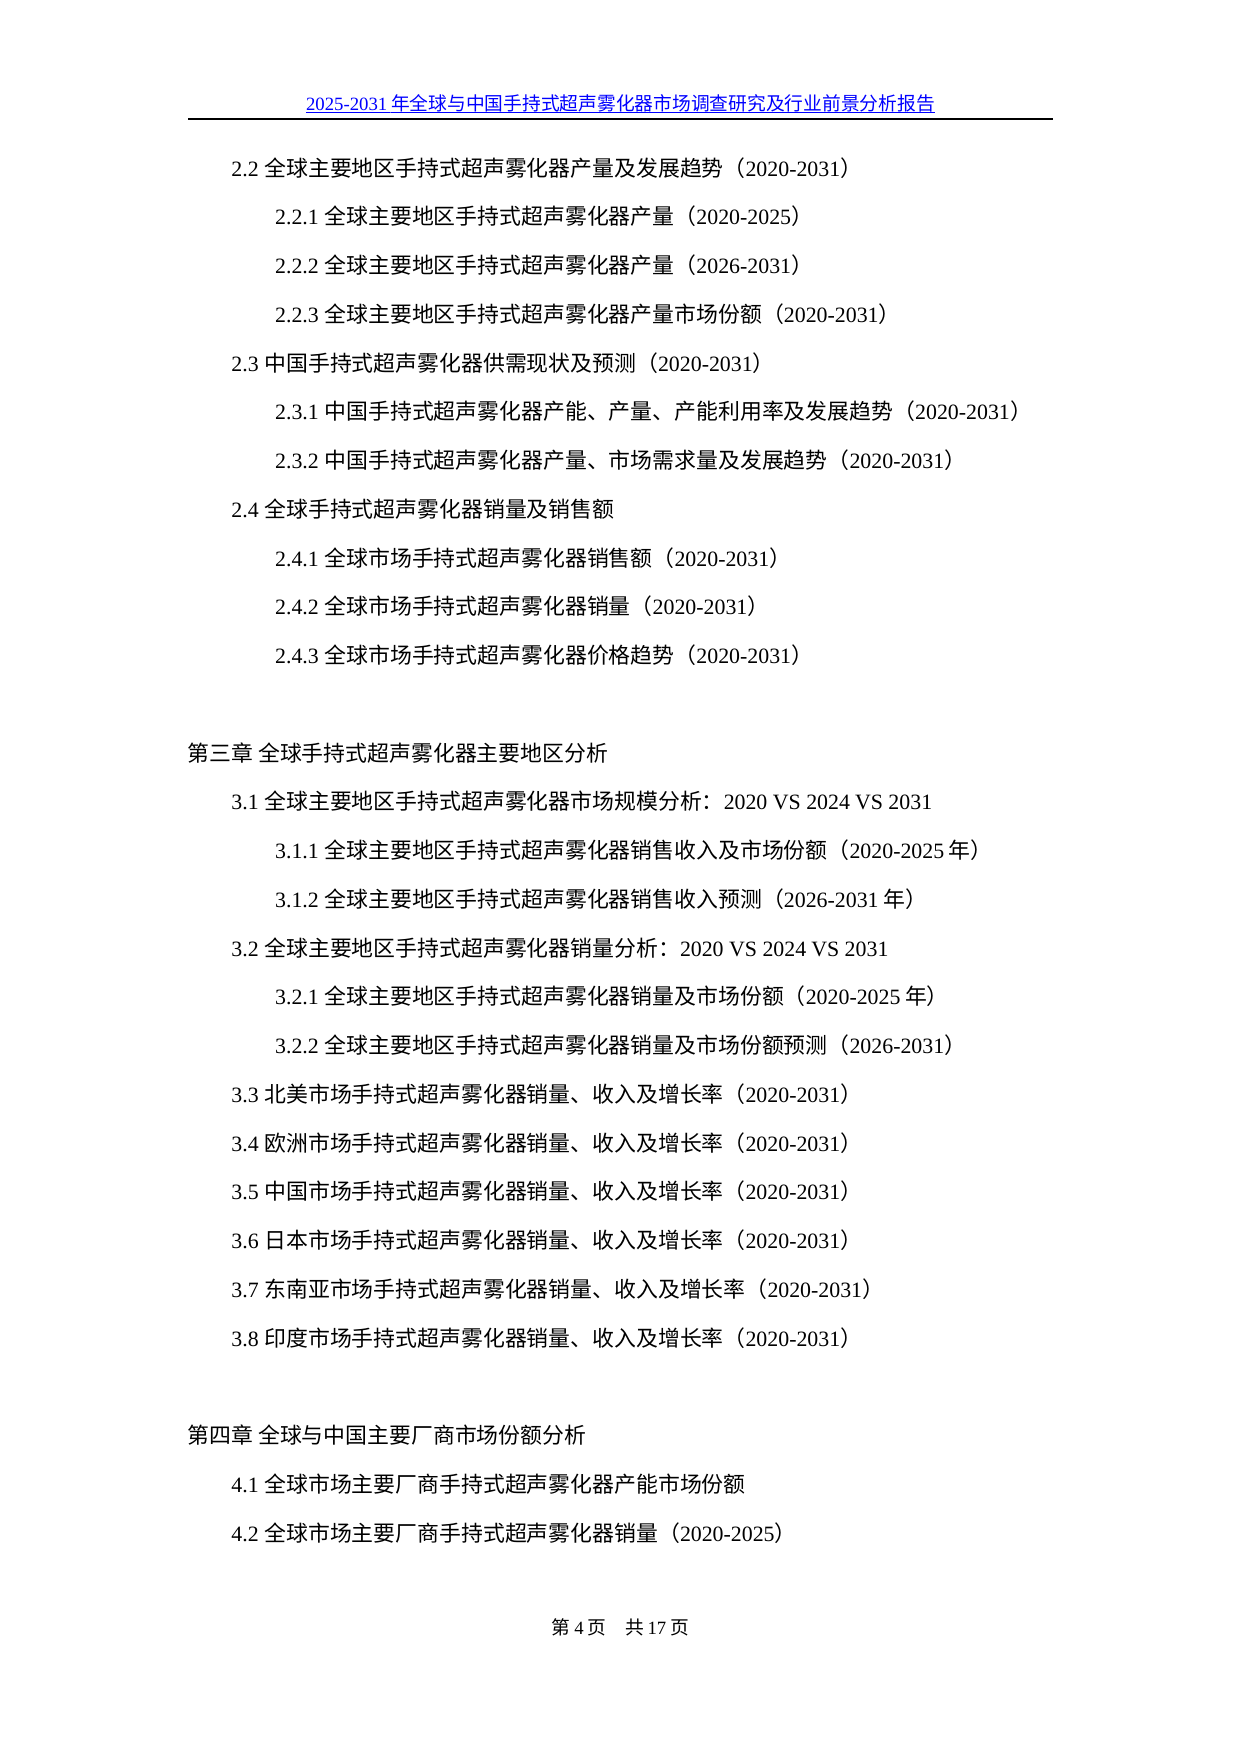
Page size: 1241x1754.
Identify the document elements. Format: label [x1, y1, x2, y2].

text [187, 150, 1053, 1548]
